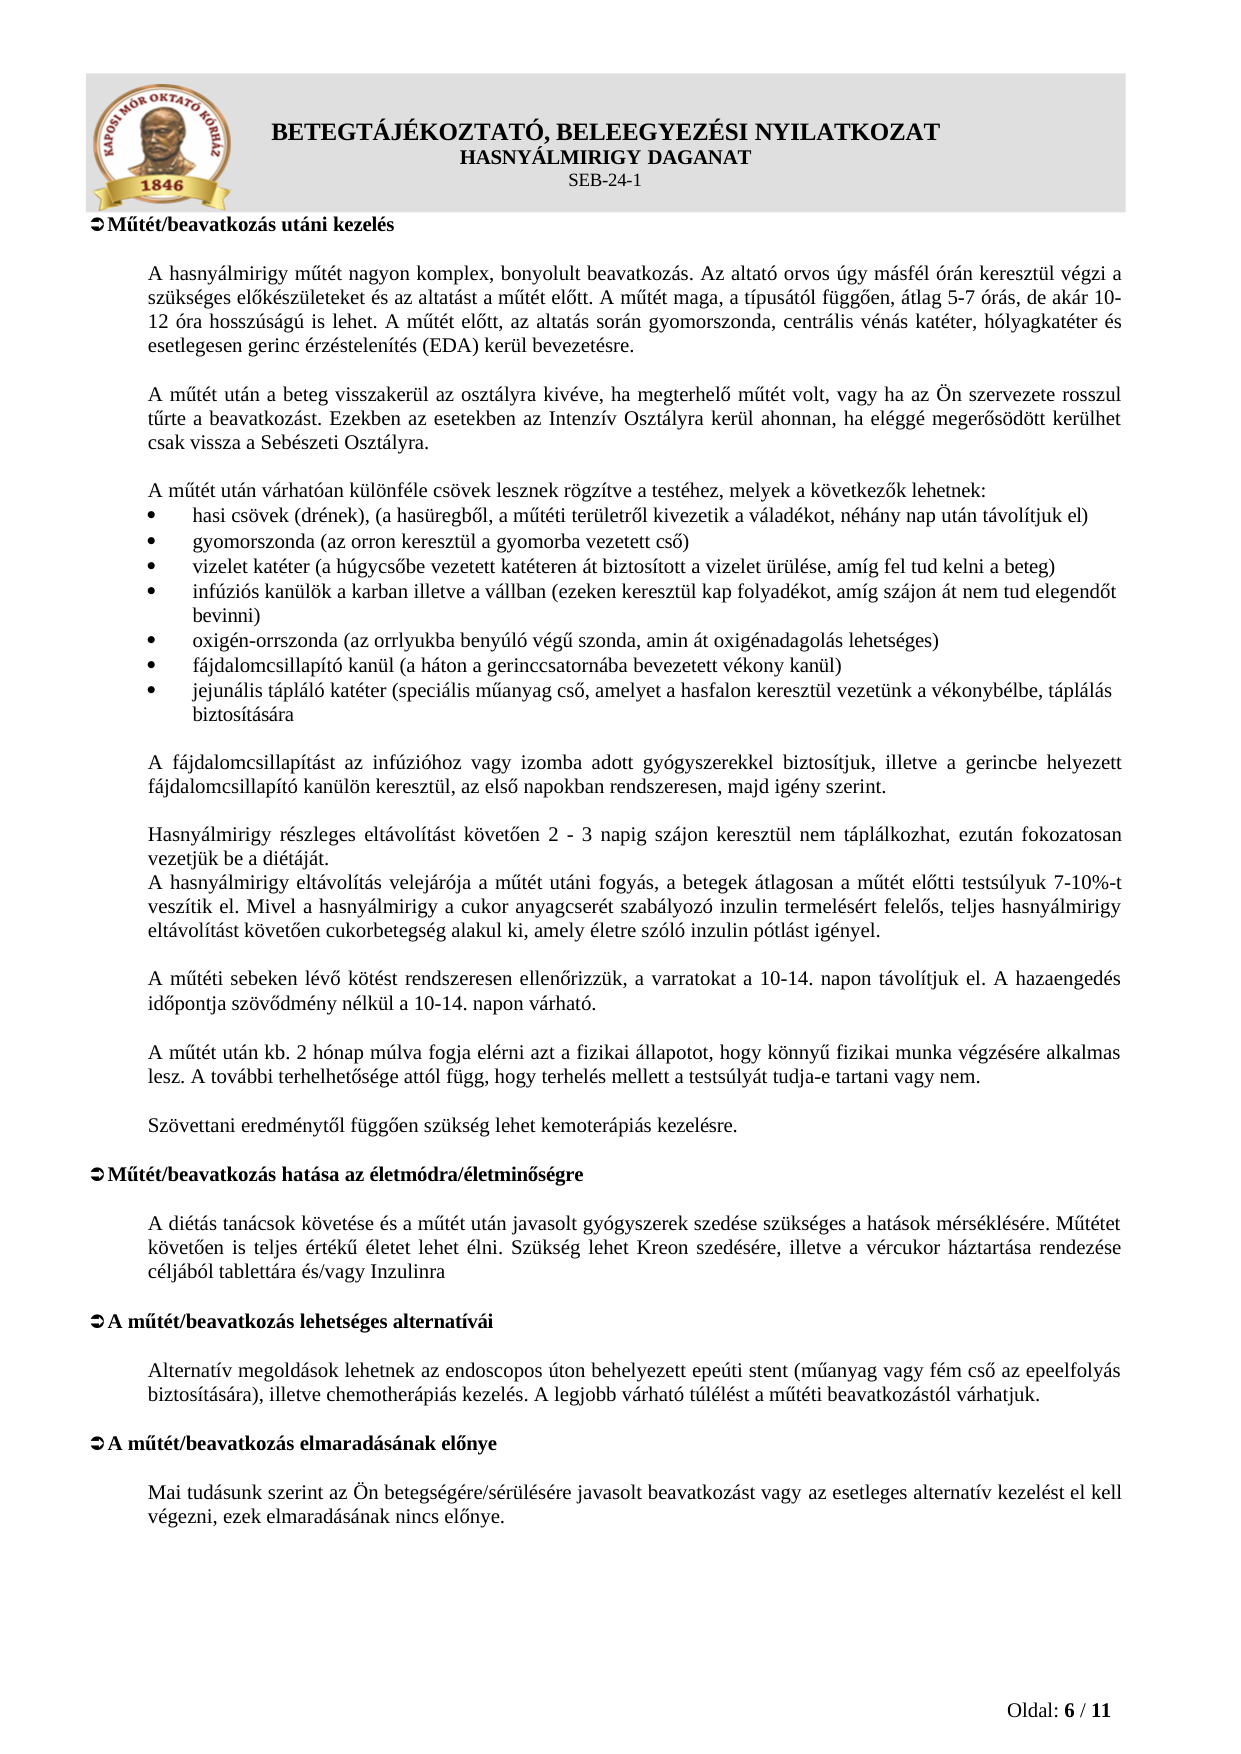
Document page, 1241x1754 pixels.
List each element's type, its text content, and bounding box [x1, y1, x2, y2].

text A diétás tanácsok követése és a műtét után javasolt gyógyszerek szedése szükséges a hatások mérséklésére. Műtétet követően is teljes értékű életet lehet élni. Szükség lehet Kreon szedésére, illetve a vércukor háztartása rendezése céljából tablettára és/vagy Inzulinra [148, 1211, 1123, 1283]
subtitle A műtét/beavatkozás lehetséges alternatívái [89, 1309, 1181, 1333]
list gyomorszonda (az orron keresztül a gyomorba vezetett cső) [148, 528, 1181, 553]
picture [92, 84, 233, 212]
list hasi csövek (drének), (a hasüregből, a műtéti területről kivezetik a váladékot, néhány nap után távolítjuk el) [148, 502, 1181, 528]
list oxigén-orrszonda (az orrlyukba benyúló végű szonda, amin át oxigénadagolás lehetséges) [148, 627, 1181, 652]
text A műtét után a beteg visszakerül az osztályra kivéve, ha megterhelő műtét volt, vagy ha az Ön szervezete rosszul tűrte a beavatkozást. Ezekben az esetekben az Intenzív Osztályra kerül ahonnan, ha eléggé megerősödött kerülhet csak vissza a Sebészeti Osztályra. [148, 382, 1123, 454]
text Hasnyálmirigy részleges eltávolítást követően 2 - 3 napig szájon keresztül nem táplálkozhat, ezután fokozatosan vezetjük be a diétáját. [148, 822, 1123, 870]
text A hasnyálmirigy eltávolítás velejárója a műtét utáni fogyás, a betegek átlagosan a műtét előtti testsúlyuk 7-10%-t veszítik el. Mivel a hasnyálmirigy a cukor anyagcserét szabályozó inzulin termelésért felelős, teljes hasnyálmirigy eltávolítást követően cukorbetegség alakul ki, amely életre szóló inzulin pótlást igényel. [148, 870, 1123, 942]
list vizelet katéter (a húgycsőbe vezetett katéteren át biztosított a vizelet ürülése, amíg fel tud kelni a beteg) [148, 553, 1181, 579]
text A műtéti sebeken lévő kötést rendszeresen ellenőrizzük, a varratokat a 10-14. napon távolítjuk el. A hazaengedés időpontja szövődmény nélkül a 10-14. napon várható. [148, 966, 1123, 1014]
subtitle Műtét/beavatkozás hatása az életmódra/életminőségre [89, 1162, 1181, 1186]
text A műtét után várhatóan különféle csövek lesznek rögzítve a testéhez, melyek a következők lehetnek: [148, 478, 1181, 502]
text A hasnyálmirigy műtét nagyon komplex, bonyolult beavatkozás. Az altató orvos úgy másfél órán keresztül végzi a szükséges előkészületeket és az altatást a műtét előtt. A műtét maga, a típusától függően, átlag 5-7 órás, de akár 10- 12 óra hosszúságú is lehet. A műtét előtt, az altatás során gyomorszonda, centrális vénás katéter, hólyagkatéter és esetlegesen gerinc érzéstelenítés (EDA) kerül bevezetésre. [148, 261, 1123, 357]
text Mai tudásunk szerint az Ön betegségére/sérülésére javasolt beavatkozást vagy az esetleges alternatív kezelést el kell végezni, ezek elmaradásának nincs előnye. [148, 1480, 1123, 1528]
list infúziós kanülök a karban illetve a vállban (ezeken keresztül kap folyadékot, amíg szájon át nem tud elegendőt bevinni) [148, 579, 1123, 627]
text Szövettani eredménytől függően szükség lehet kemoterápiás kezelésre. [148, 1113, 1181, 1137]
text A műtét után kb. 2 hónap múlva fogja elérni azt a fizikai állapotot, hogy könnyű fizikai munka végzésére alkalmas lesz. A további terhelhetősége attól függ, hogy terhelés mellett a testsúlyát tudja-e tartani vagy nem. [148, 1040, 1123, 1088]
subtitle A műtét/beavatkozás elmaradásának előnye [89, 1431, 1181, 1455]
list Műtét/beavatkozás utáni kezelés [89, 212, 1181, 236]
text Alternatív megoldások lehetnek az endoscopos úton behelyezett epeúti stent (műanyag vagy fém cső az epeelfolyás biztosítására), illetve chemotherápiás kezelés. A legjobb várható túlélést a műtéti beavatkozástól várhatjuk. [148, 1357, 1123, 1406]
list fájdalomcsillapító kanül (a háton a gerinccsatornába bevezetett vékony kanül) [148, 652, 1181, 678]
list jejunális tápláló katéter (speciális műanyag cső, amelyet a hasfalon keresztül vezetünk a vékonybélbe, táplálás biztosítására [148, 678, 1123, 726]
text A fájdalomcsillapítást az infúzióhoz vagy izomba adott gyógyszerekkel biztosítjuk, illetve a gerincbe helyezett fájdalomcsillapító kanülön keresztül, az első napokban rendszeresen, majd igény szerint. [148, 750, 1123, 798]
